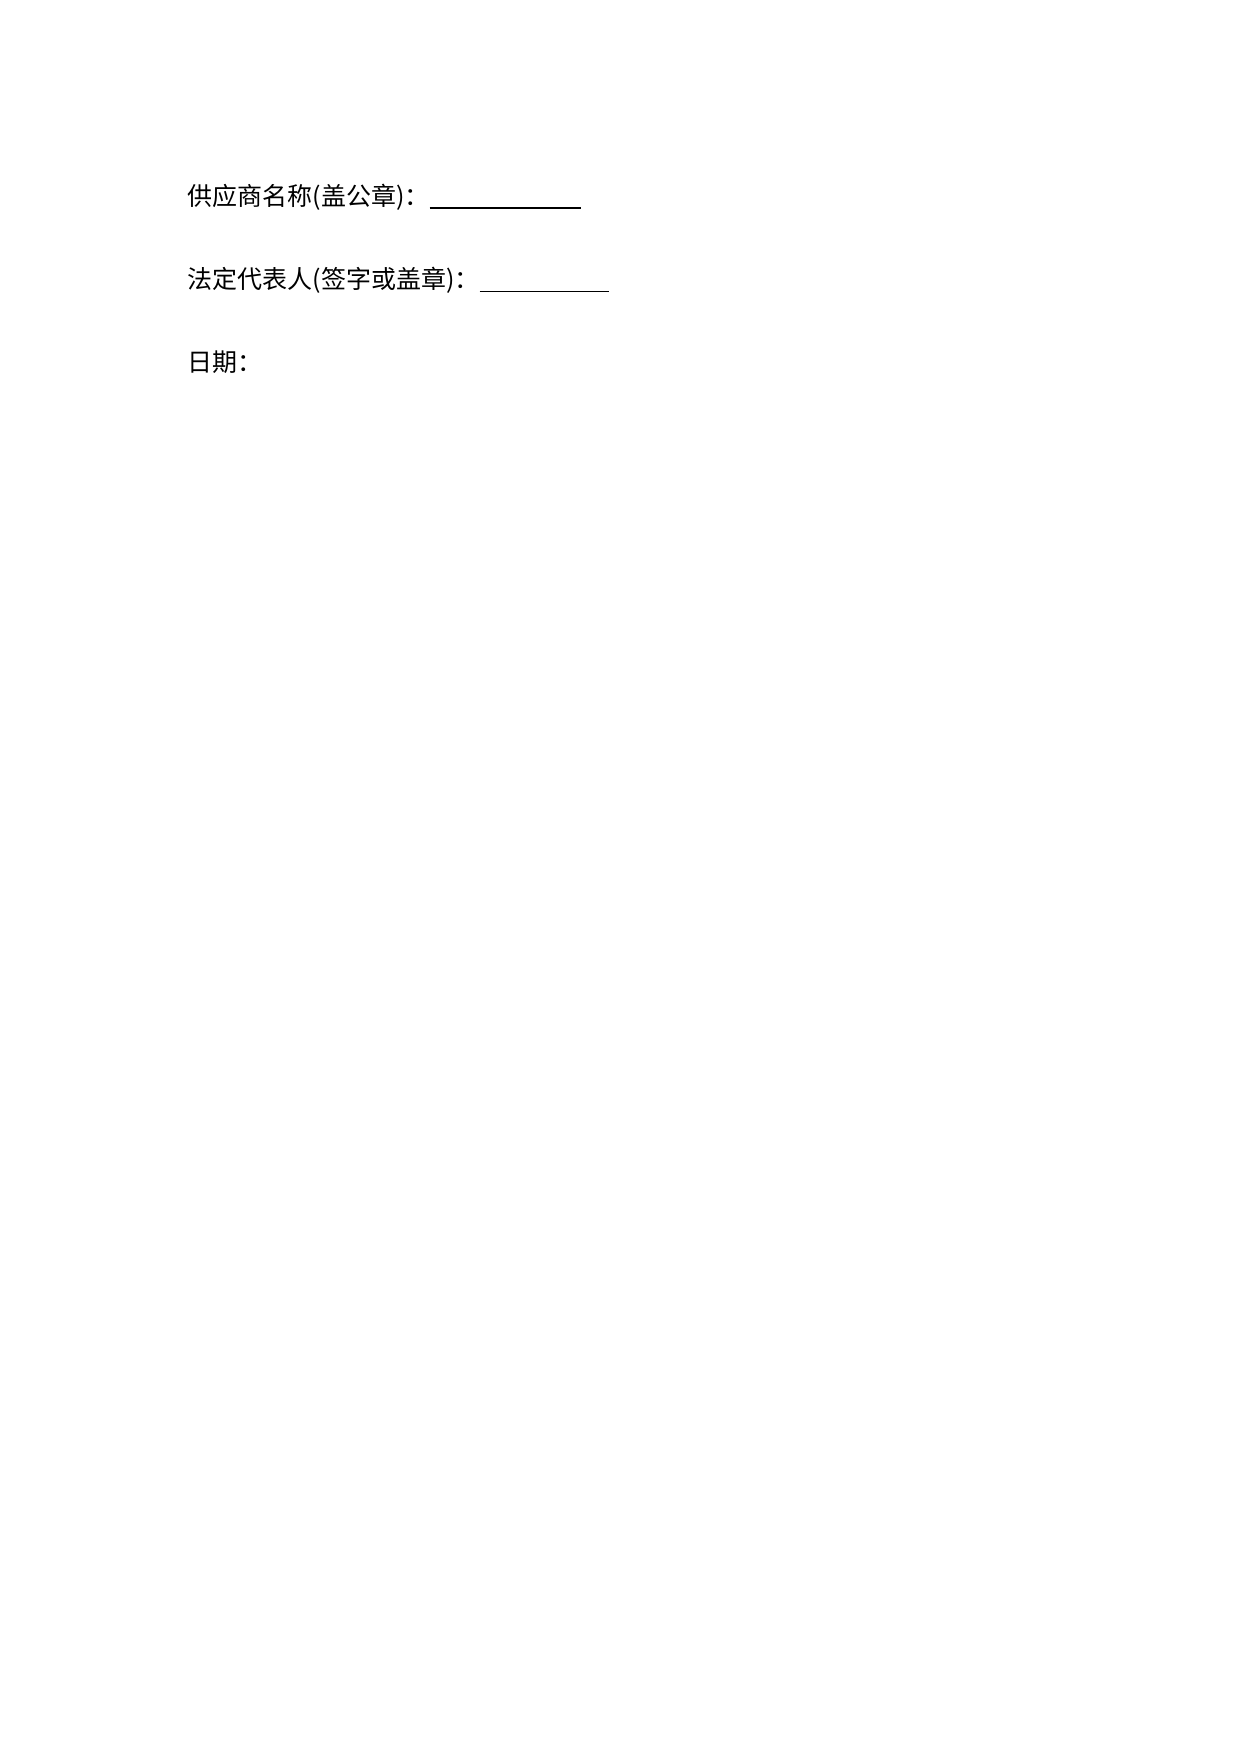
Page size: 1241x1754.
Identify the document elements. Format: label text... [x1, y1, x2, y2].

text 供应商名称(盖公章)： [187, 162, 1053, 227]
text 日期： [187, 328, 1053, 393]
text 法定代表人(签字或盖章)： [187, 245, 1053, 310]
